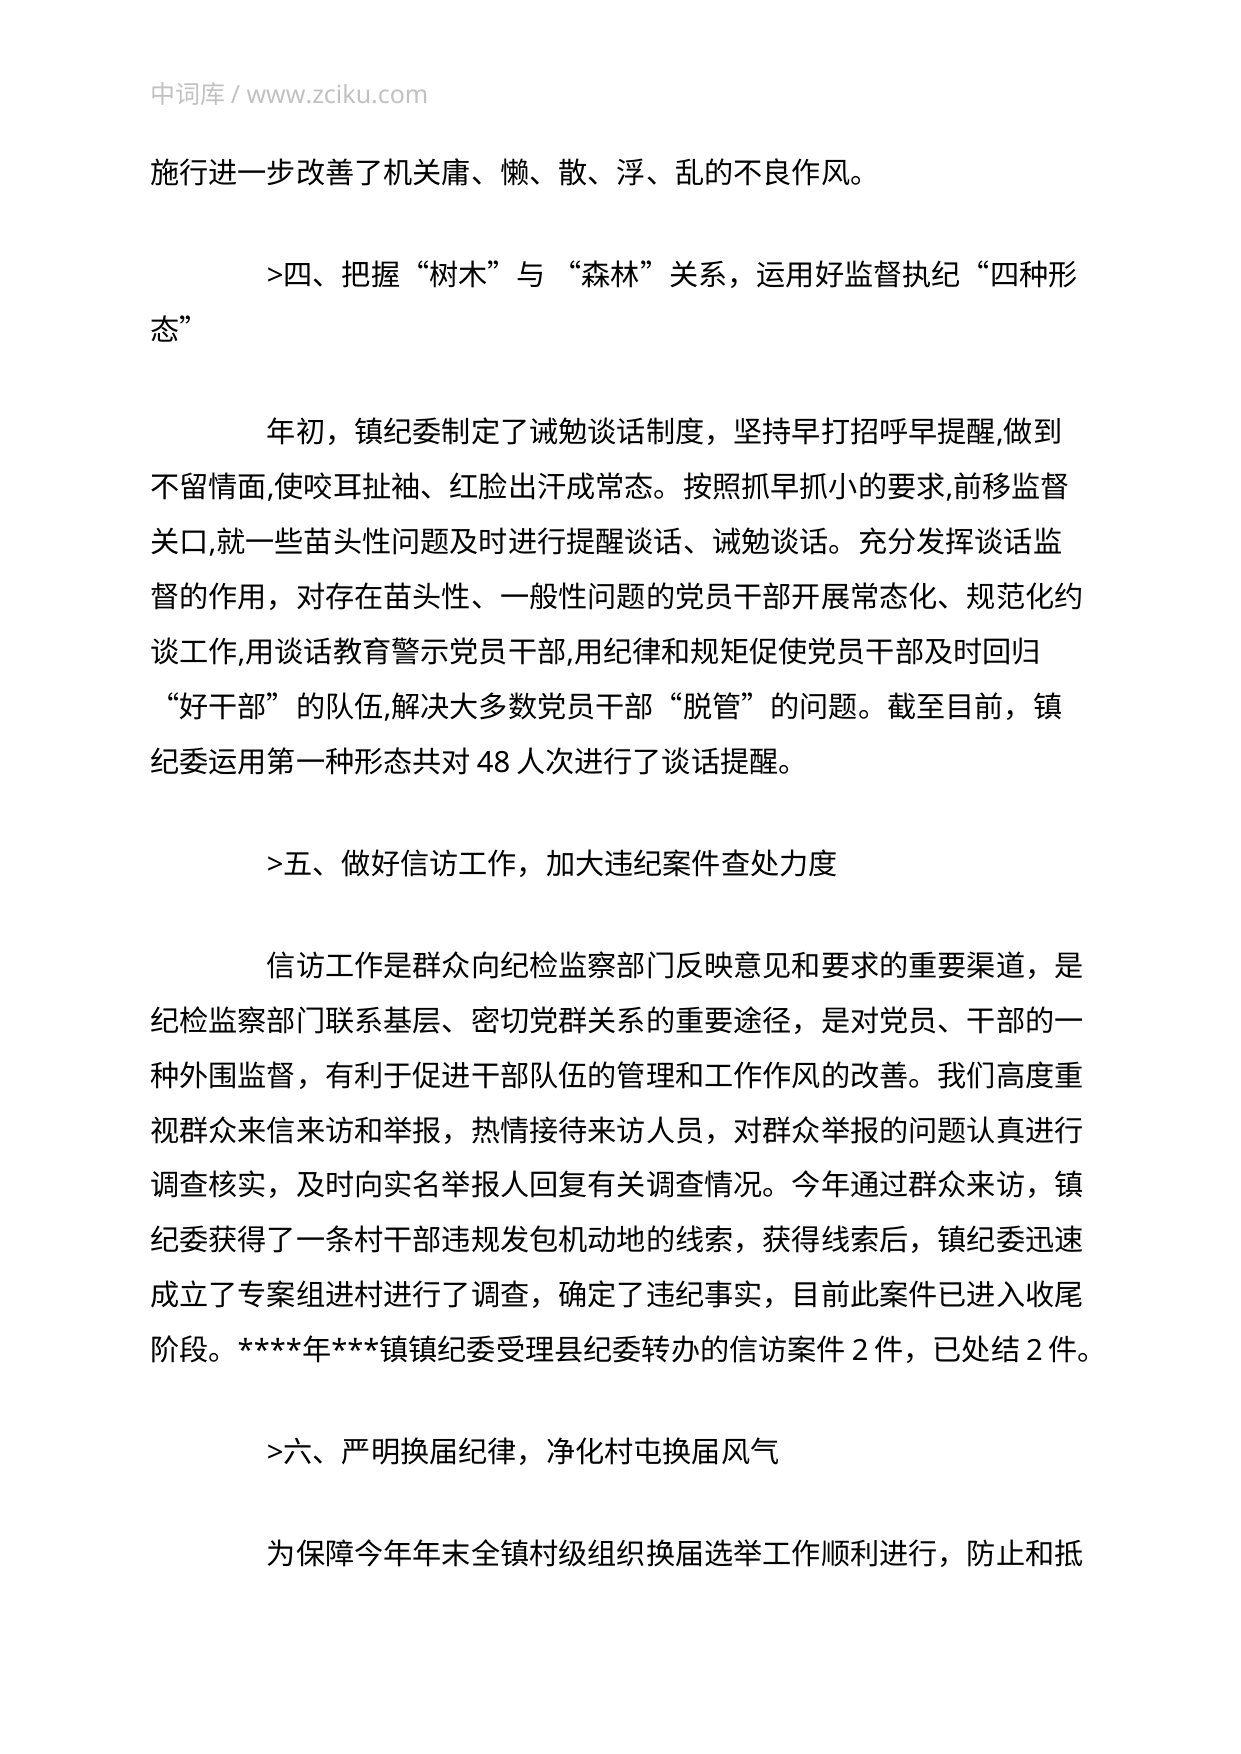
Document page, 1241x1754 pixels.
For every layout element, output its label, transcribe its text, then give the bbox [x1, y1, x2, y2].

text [150, 150, 1090, 192]
text 年初，镇纪委制定了诫勉谈话制度，坚持早打招呼早提醒,做到不留情面,使咬耳扯袖、红脸出汗成常态。按照抓早抓小的要求,前移监督关口,就一些苗头性问题及时进行提醒谈话、诫勉谈话。充分发挥谈话监督的作用，对存在苗头性、一般性问题的党员干部开展常态化、规范化约谈工作,用谈话教育警示党员干部,用纪律和规矩促使党员干部及时回归“好干部”的队伍,解决大多数党员干部“脱管”的问题。截至目前，镇纪委运用第一种形态共对48人次进行了谈话提醒。 [150, 408, 1090, 781]
text >四、把握“树木”与 “森林”关系，运用好监督执纪“四种形态” [150, 252, 1090, 349]
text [150, 1531, 1090, 1573]
text >六、严明换届纪律，净化村屯换届风气 [150, 1429, 1090, 1471]
text 信访工作是群众向纪检监察部门反映意见和要求的重要渠道，是纪检监察部门联系基层、密切党群关系的重要途径，是对党员、干部的一种外围监督，有利于促进干部队伍的管理和工作作风的改善。我们高度重视群众来信来访和举报，热情接待来访人员，对群众举报的问题认真进行调查核实，及时向实名举报人回复有关调查情况。今年通过群众来访，镇纪委获得了一条村干部违规发包机动地的线索，获得线索后，镇纪委迅速成立了专案组进村进行了调查，确定了违纪事实，目前此案件已进入收尾阶段。****年***镇镇纪委受理县纪委转办的信访案件2件，已处结2件。 [150, 942, 1090, 1369]
text >五、做好信访工作，加大违纪案件查处力度 [150, 840, 1090, 883]
